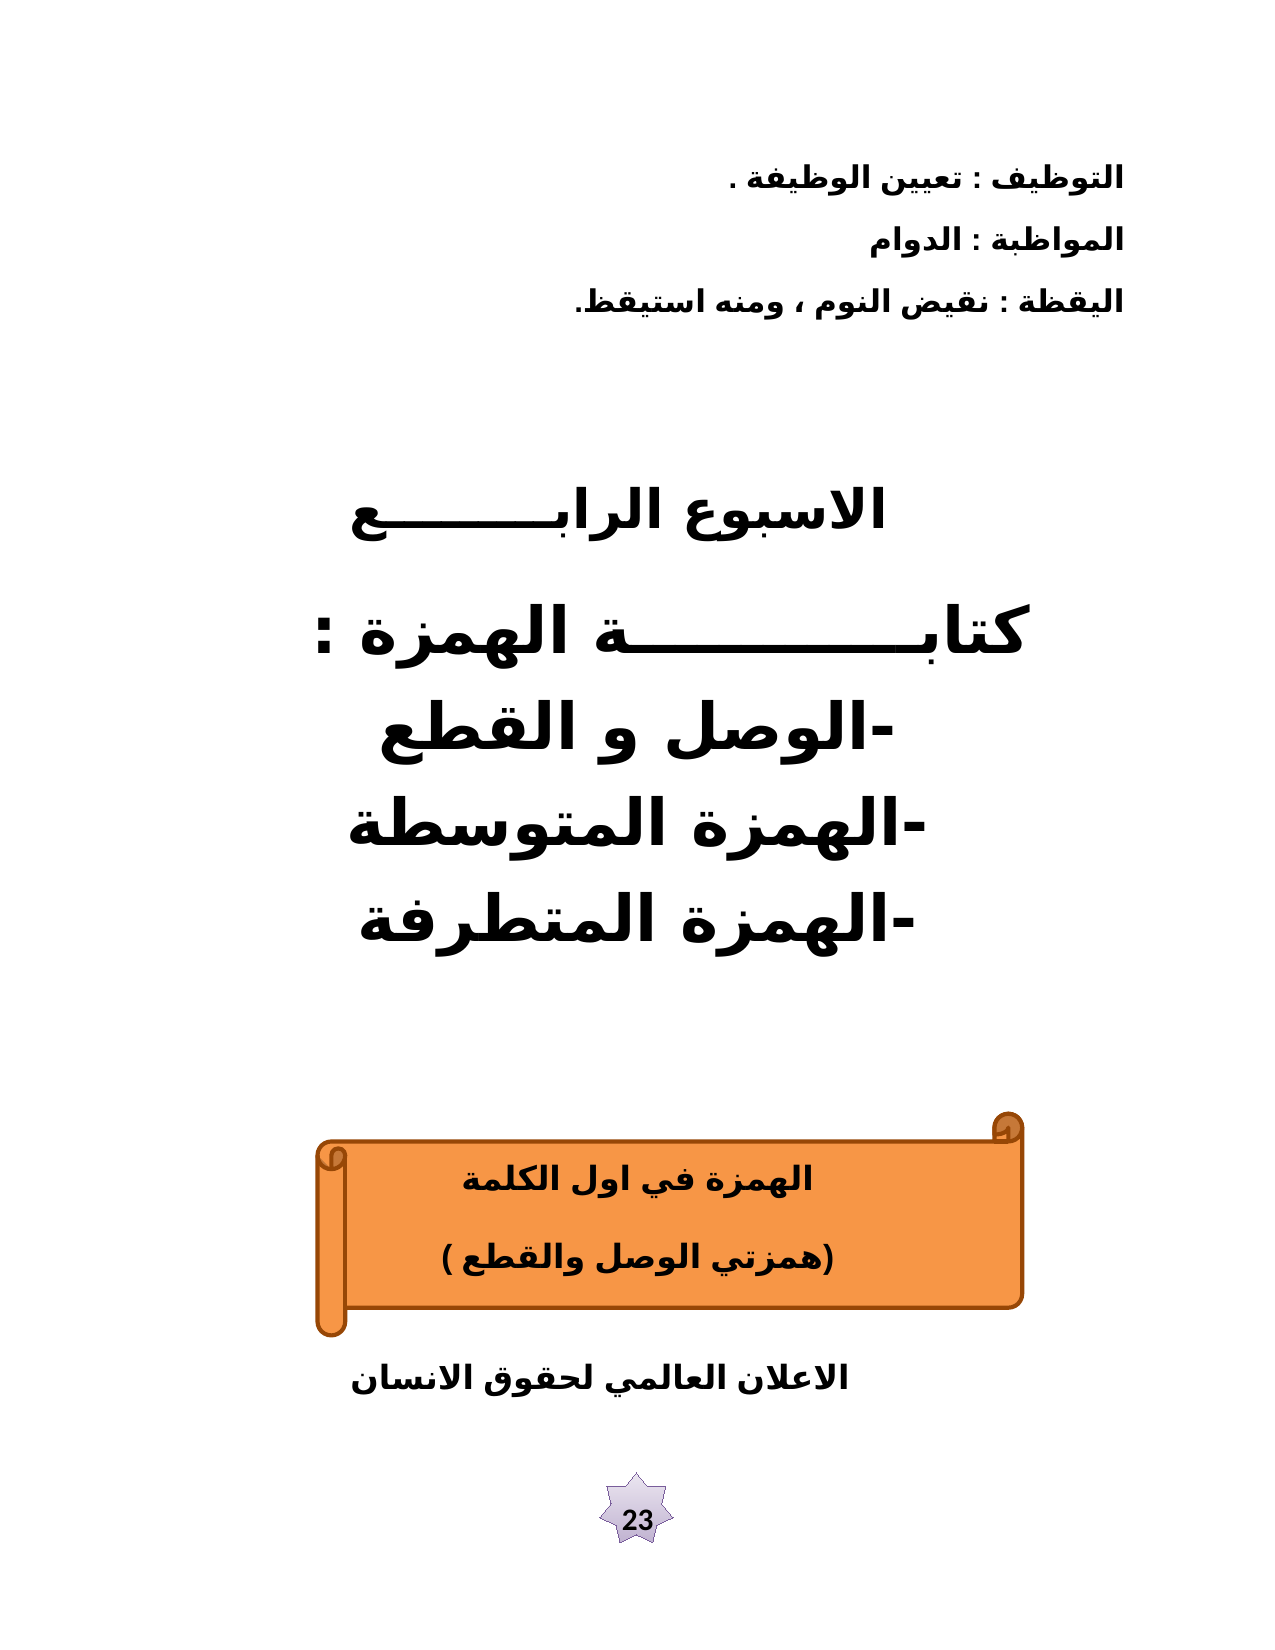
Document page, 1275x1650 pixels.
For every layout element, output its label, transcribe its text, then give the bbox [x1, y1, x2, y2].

list كتابـــــــــــــة الهمزة : [150, 593, 1031, 668]
text -الوصل و القطع [150, 689, 1125, 764]
text -الهمزة المتوسطة [150, 785, 1125, 861]
text اليقظة : نقيض النوم ، ومنه استيقظ. [150, 283, 1125, 319]
text التوظيف : تعيين الوظيفة . [150, 159, 1125, 195]
text -الهمزة المتطرفة [150, 881, 1125, 957]
text المواظبة : الدوام [150, 221, 1125, 257]
text (همزتي الوصل والقطع ) [150, 1237, 1125, 1276]
text الهمزة في اول الكلمة [150, 1159, 1125, 1197]
text الاعلان العالمي لحقوق الانسان [150, 1358, 1125, 1397]
text الاسبوع الرابـــــــــع [150, 478, 1087, 541]
